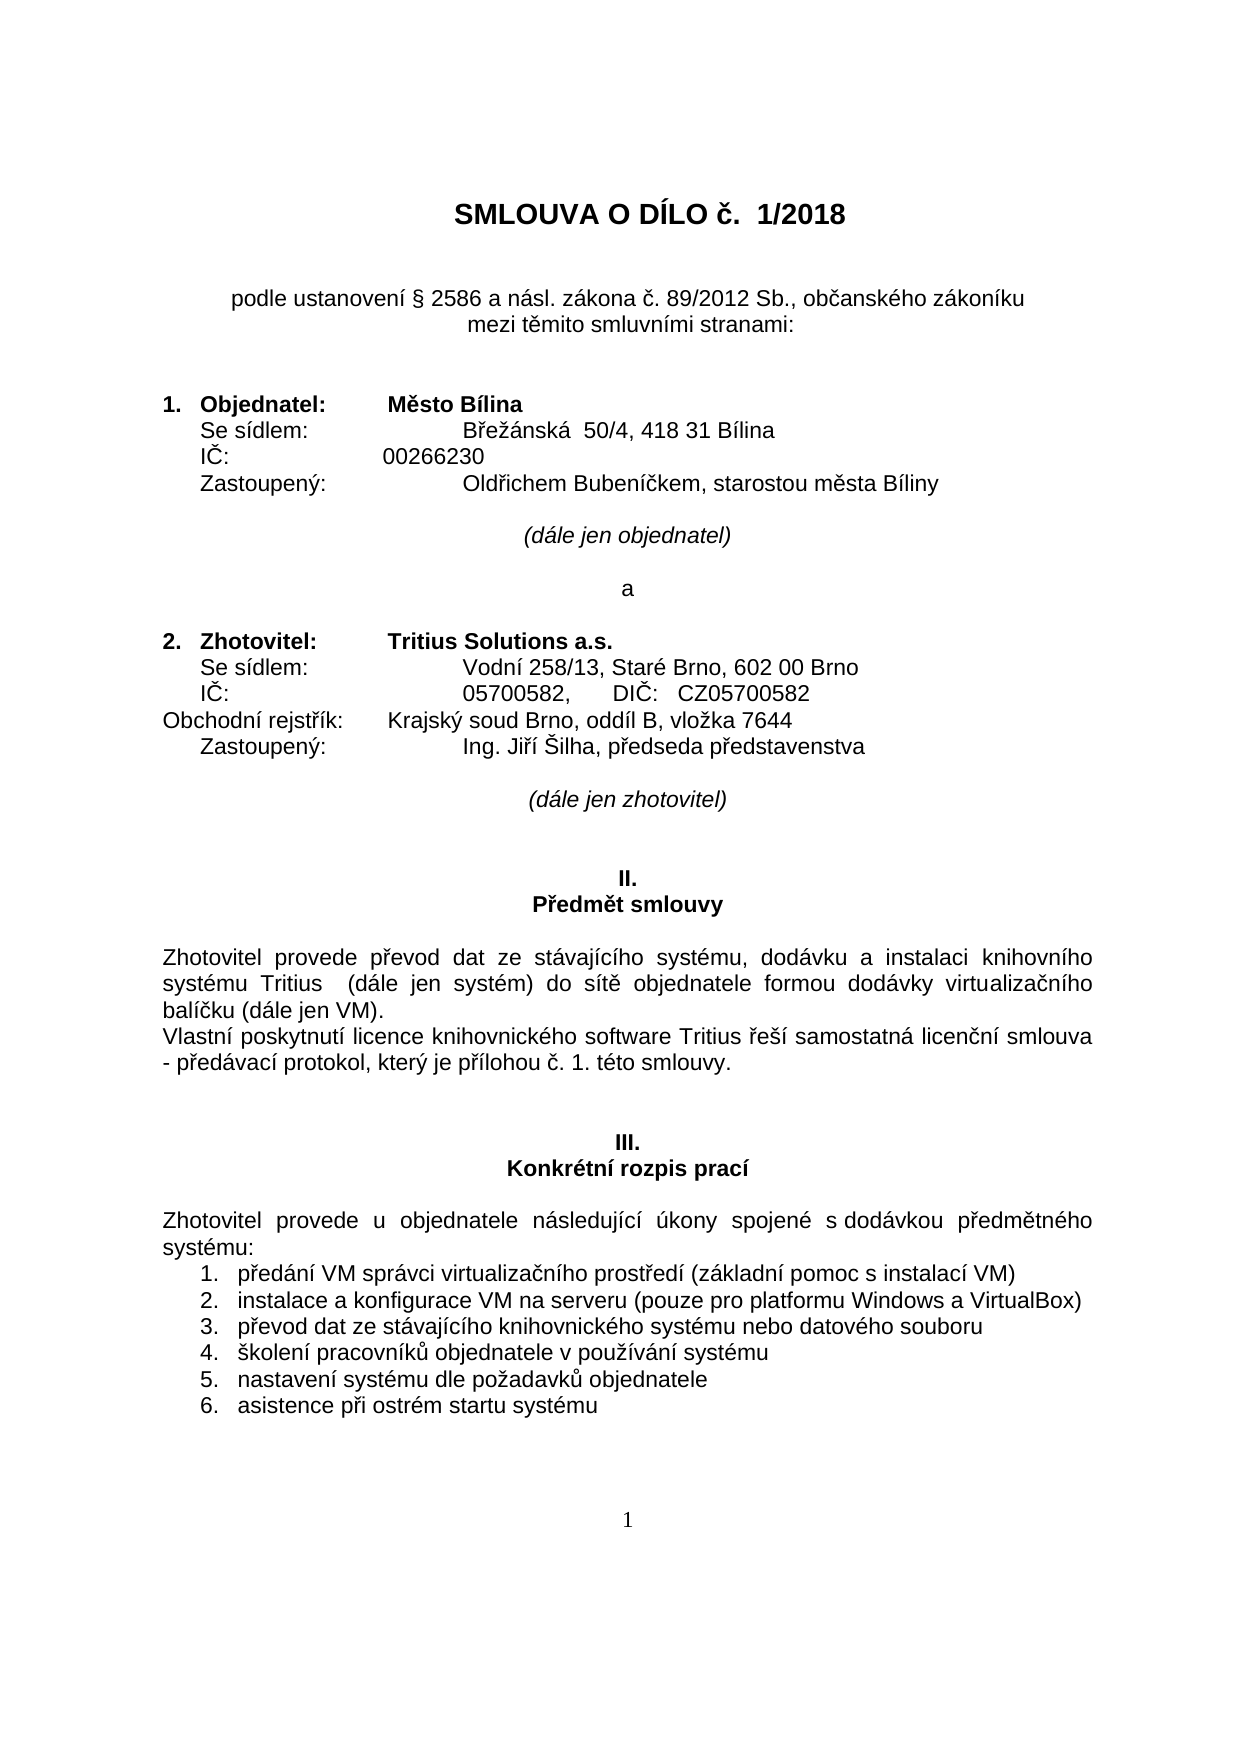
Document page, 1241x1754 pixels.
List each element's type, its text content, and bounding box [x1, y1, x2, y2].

text Se sídlem: Břežánská 50/4, 418 31 Bílina [200, 417, 1093, 443]
list instalace a konfigurace VM na serveru (pouze pro platformu Windows a VirtualBox) [200, 1287, 1093, 1313]
text Zastoupený: Ing. Jiří Šilha, předseda představenstva [200, 733, 1093, 759]
text Předmět smlouvy [162, 891, 1093, 918]
text II. [162, 865, 1093, 891]
text Obchodní rejstřík: Krajský soud Brno, oddíl B, vložka 7644 [162, 707, 1093, 733]
list školení pracovníků objednatele v používání systému [200, 1339, 1093, 1366]
text (dále jen zhotovitel) [162, 786, 1093, 812]
list nastavení systému dle požadavků objednatele [200, 1366, 1093, 1392]
list převod dat ze stávajícího knihovnického systému nebo datového souboru [200, 1313, 1093, 1339]
text Vlastní poskytnutí licence knihovnického software Tritius řeší samostatná licenční smlouva - předávací protokol, který je přílohou č. 1. této smlouvy. [162, 1023, 1093, 1076]
text (dále jen objednatel) [162, 522, 1093, 549]
list předání VM správci virtualizačního prostředí (základní pomoc s instalací VM) [200, 1260, 1093, 1287]
text Konkrétní rozpis prací [162, 1155, 1093, 1181]
list asistence při ostrém startu systému [200, 1392, 1093, 1418]
text podle ustanovení § 2586 a násl. zákona č. 89/2012 Sb., občanského zákoníku mezi těmito smluvními stranami: [162, 285, 1093, 338]
list SMLOUVA O DÍLO č. 1/2018 [162, 197, 1093, 231]
text IČ: 05700582, DIČ: CZ05700582 [200, 680, 1093, 707]
text IČ: 00266230 [200, 443, 1093, 469]
text III. [162, 1128, 1093, 1155]
text Zastoupený: Oldřichem Bubeníčkem, starostou města Bíliny [200, 469, 1093, 496]
list Zhotovitel: Tritius Solutions a.s. [162, 628, 1093, 654]
text Zhotovitel provede u objednatele následující úkony spojené s dodávkou předmětného systému: [162, 1207, 1093, 1260]
text Zhotovitel provede převod dat ze stávajícího systému, dodávku a instalaci knihovního systému Tritius (dále jen systém) do sítě objednatele formou dodávky virtualizačního balíčku (dále jen VM). [162, 944, 1093, 1023]
text Se sídlem: Vodní 258/13, Staré Brno, 602 00 Brno [200, 654, 1093, 680]
text a [162, 575, 1093, 601]
list Objednatel: Město Bílina [162, 391, 1093, 417]
